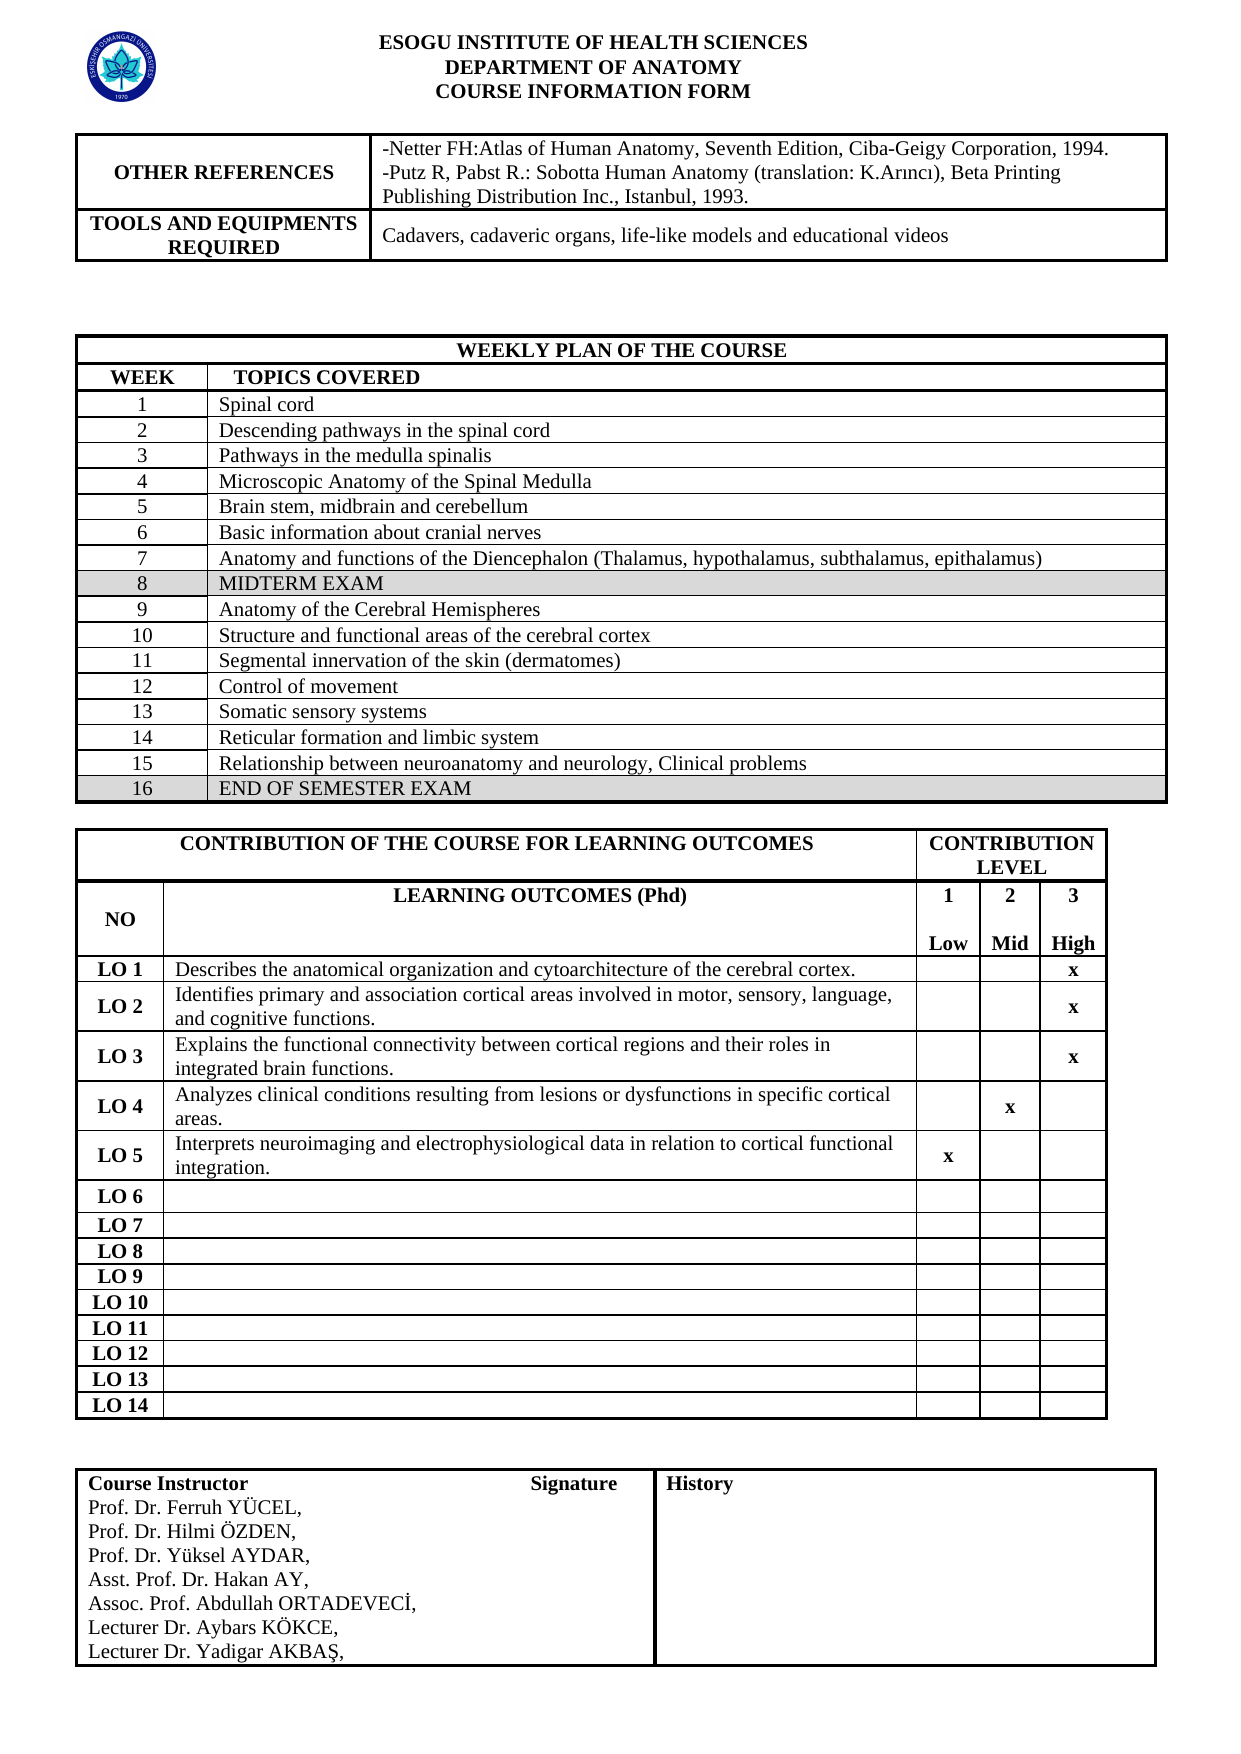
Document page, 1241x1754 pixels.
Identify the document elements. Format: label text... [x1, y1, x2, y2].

picture [86, 29, 157, 104]
table_cell [164, 1367, 916, 1391]
table_cell 4 [78, 469, 207, 493]
table_cell LO 10 [78, 1290, 163, 1314]
table_cell Cadavers, cadaveric organs, life-like models and educational videos [372, 211, 1165, 259]
table_cell [164, 1239, 916, 1263]
table_cell LO 4 [78, 1082, 163, 1130]
table_cell [1041, 1213, 1105, 1237]
table_cell LO 3 [78, 1032, 163, 1080]
table_cell -Netter FH:Atlas of Human Anatomy, Seventh Edition, Ciba-Geigy Corporation, 1994. -Putz R, Pabst R.: Sobotta Human Anatomy (translation: K.Arıncı), Beta Printing Publishing Distribution Inc., Istanbul, 1993. [372, 136, 1165, 208]
table_header History [657, 1471, 1154, 1663]
table_cell 2 [78, 418, 207, 442]
table_cell [917, 1316, 979, 1340]
table_cell TOPICS COVERED [208, 365, 1165, 389]
table_cell OTHER REFERENCES [78, 136, 369, 208]
table_cell [164, 1393, 916, 1417]
table_cell x [1041, 957, 1105, 981]
table_cell [981, 1316, 1039, 1340]
table_cell 1 [78, 392, 207, 416]
table_cell [981, 1367, 1039, 1391]
table_cell [1041, 1131, 1105, 1179]
table_cell [981, 1131, 1039, 1179]
table_cell [981, 1181, 1039, 1212]
table_cell [917, 1265, 979, 1288]
table_cell Brain stem, midbrain and cerebellum [208, 494, 1165, 518]
table_cell [164, 1341, 916, 1365]
table_cell 8 [78, 571, 207, 595]
table_cell LO 13 [78, 1367, 163, 1391]
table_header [78, 1471, 653, 1663]
table_cell 2 Mid [981, 883, 1039, 955]
table_cell LO 6 [78, 1181, 163, 1212]
table_header CONTRIBUTION OF THE COURSE FOR LEARNING OUTCOMES [78, 831, 916, 879]
table_cell Anatomy of the Cerebral Hemispheres [208, 596, 1165, 621]
table_cell Somatic sensory systems [208, 699, 1165, 723]
table_cell Pathways in the medulla spinalis [208, 443, 1165, 467]
table_cell Interprets neuroimaging and electrophysiological data in relation to cortical functional integration. [164, 1131, 916, 1179]
table_cell [917, 1393, 979, 1417]
table_cell Analyzes clinical conditions resulting from lesions or dysfunctions in specific cortical areas. [164, 1082, 916, 1130]
table_header CONTRIBUTION LEVEL [917, 831, 1105, 879]
table_cell 15 [78, 751, 207, 775]
table_cell x [917, 1131, 979, 1179]
table_cell MIDTERM EXAM [208, 571, 1165, 595]
table_cell [981, 982, 1039, 1030]
table_cell [981, 1341, 1039, 1365]
table_cell [981, 1239, 1039, 1263]
table_cell [917, 957, 979, 981]
table_cell Identifies primary and association cortical areas involved in motor, sensory, language, and cognitive functions. [164, 982, 916, 1030]
table_cell Control of movement [208, 673, 1165, 698]
table_cell [1041, 1239, 1105, 1263]
table_cell LO 8 [78, 1239, 163, 1263]
table_cell [1041, 1265, 1105, 1288]
table_cell LO 11 [78, 1316, 163, 1340]
table_cell 14 [78, 725, 207, 749]
table_cell [164, 1316, 916, 1340]
table_cell Basic information about cranial nerves [208, 520, 1165, 544]
table_cell [917, 1032, 979, 1080]
table_cell [1041, 1290, 1105, 1314]
table_cell Descending pathways in the spinal cord [208, 417, 1165, 442]
table_cell LO 5 [78, 1131, 163, 1179]
table_cell Reticular formation and limbic system [208, 725, 1165, 749]
table_cell Structure and functional areas of the cerebral cortex [208, 622, 1165, 647]
table_cell [917, 982, 979, 1030]
table_cell LO 14 [78, 1393, 163, 1417]
table_cell LO 9 [78, 1265, 163, 1288]
table_cell LO 2 [78, 982, 163, 1030]
table_cell [164, 1265, 916, 1288]
table_cell LO 1 [78, 957, 163, 981]
table_cell Segmental innervation of the skin (dermatomes) [208, 648, 1165, 672]
table_cell Spinal cord [208, 392, 1165, 416]
table_cell LO 7 [78, 1213, 163, 1237]
table_cell [1041, 1393, 1105, 1417]
table_cell x [1041, 982, 1105, 1030]
table_cell LEARNING OUTCOMES (Phd) [164, 883, 916, 955]
table_cell x [1041, 1032, 1105, 1080]
table_cell Describes the anatomical organization and cytoarchitecture of the cerebral cortex. [164, 957, 916, 981]
table_cell [917, 1213, 979, 1237]
table_cell [1041, 1181, 1105, 1212]
table_cell WEEK [78, 365, 207, 389]
table_cell TOOLS AND EQUIPMENTS REQUIRED [78, 211, 369, 259]
table_cell [1041, 1082, 1105, 1130]
table_cell 10 [78, 623, 207, 647]
table_cell END OF SEMESTER EXAM [208, 776, 1165, 800]
table_cell LO 12 [78, 1341, 163, 1365]
table_cell [981, 1265, 1039, 1288]
table_cell [981, 1032, 1039, 1080]
table_cell 12 [78, 674, 207, 698]
table_cell 7 [78, 546, 207, 570]
table_cell [981, 1213, 1039, 1237]
table_cell [917, 1341, 979, 1365]
table_cell [1041, 1316, 1105, 1340]
table_cell 11 [78, 648, 207, 672]
table_cell [917, 1239, 979, 1263]
table_cell 6 [78, 520, 207, 544]
table_cell 16 [78, 776, 207, 800]
table_cell [164, 1181, 916, 1212]
table_cell [981, 1290, 1039, 1314]
table_cell [1041, 1367, 1105, 1391]
table_cell Microscopic Anatomy of the Spinal Medulla [208, 468, 1165, 493]
table_cell 3 High [1041, 883, 1105, 955]
table_cell [917, 1082, 979, 1130]
table_cell 9 [78, 597, 207, 621]
table_cell Explains the functional connectivity between cortical regions and their roles in integrated brain functions. [164, 1032, 916, 1080]
table_cell 1 Low [917, 883, 979, 955]
table_cell 3 [78, 443, 207, 467]
table_cell 13 [78, 700, 207, 723]
table_cell NO [78, 883, 163, 955]
table_cell Relationship between neuroanatomy and neurology, Clinical problems [208, 750, 1165, 775]
table_cell [917, 1367, 979, 1391]
table_cell Anatomy and functions of the Diencephalon (Thalamus, hypothalamus, subthalamus, epithalamus) [208, 545, 1165, 570]
table_cell [917, 1290, 979, 1314]
table_cell x [981, 1082, 1039, 1130]
table_cell [981, 957, 1039, 981]
table_cell [164, 1213, 916, 1237]
table_header WEEKLY PLAN OF THE COURSE [78, 338, 1165, 362]
table_cell [164, 1290, 916, 1314]
table_cell [981, 1393, 1039, 1417]
table_cell [917, 1181, 979, 1212]
table_cell 5 [78, 495, 207, 518]
table_cell [1041, 1341, 1105, 1365]
